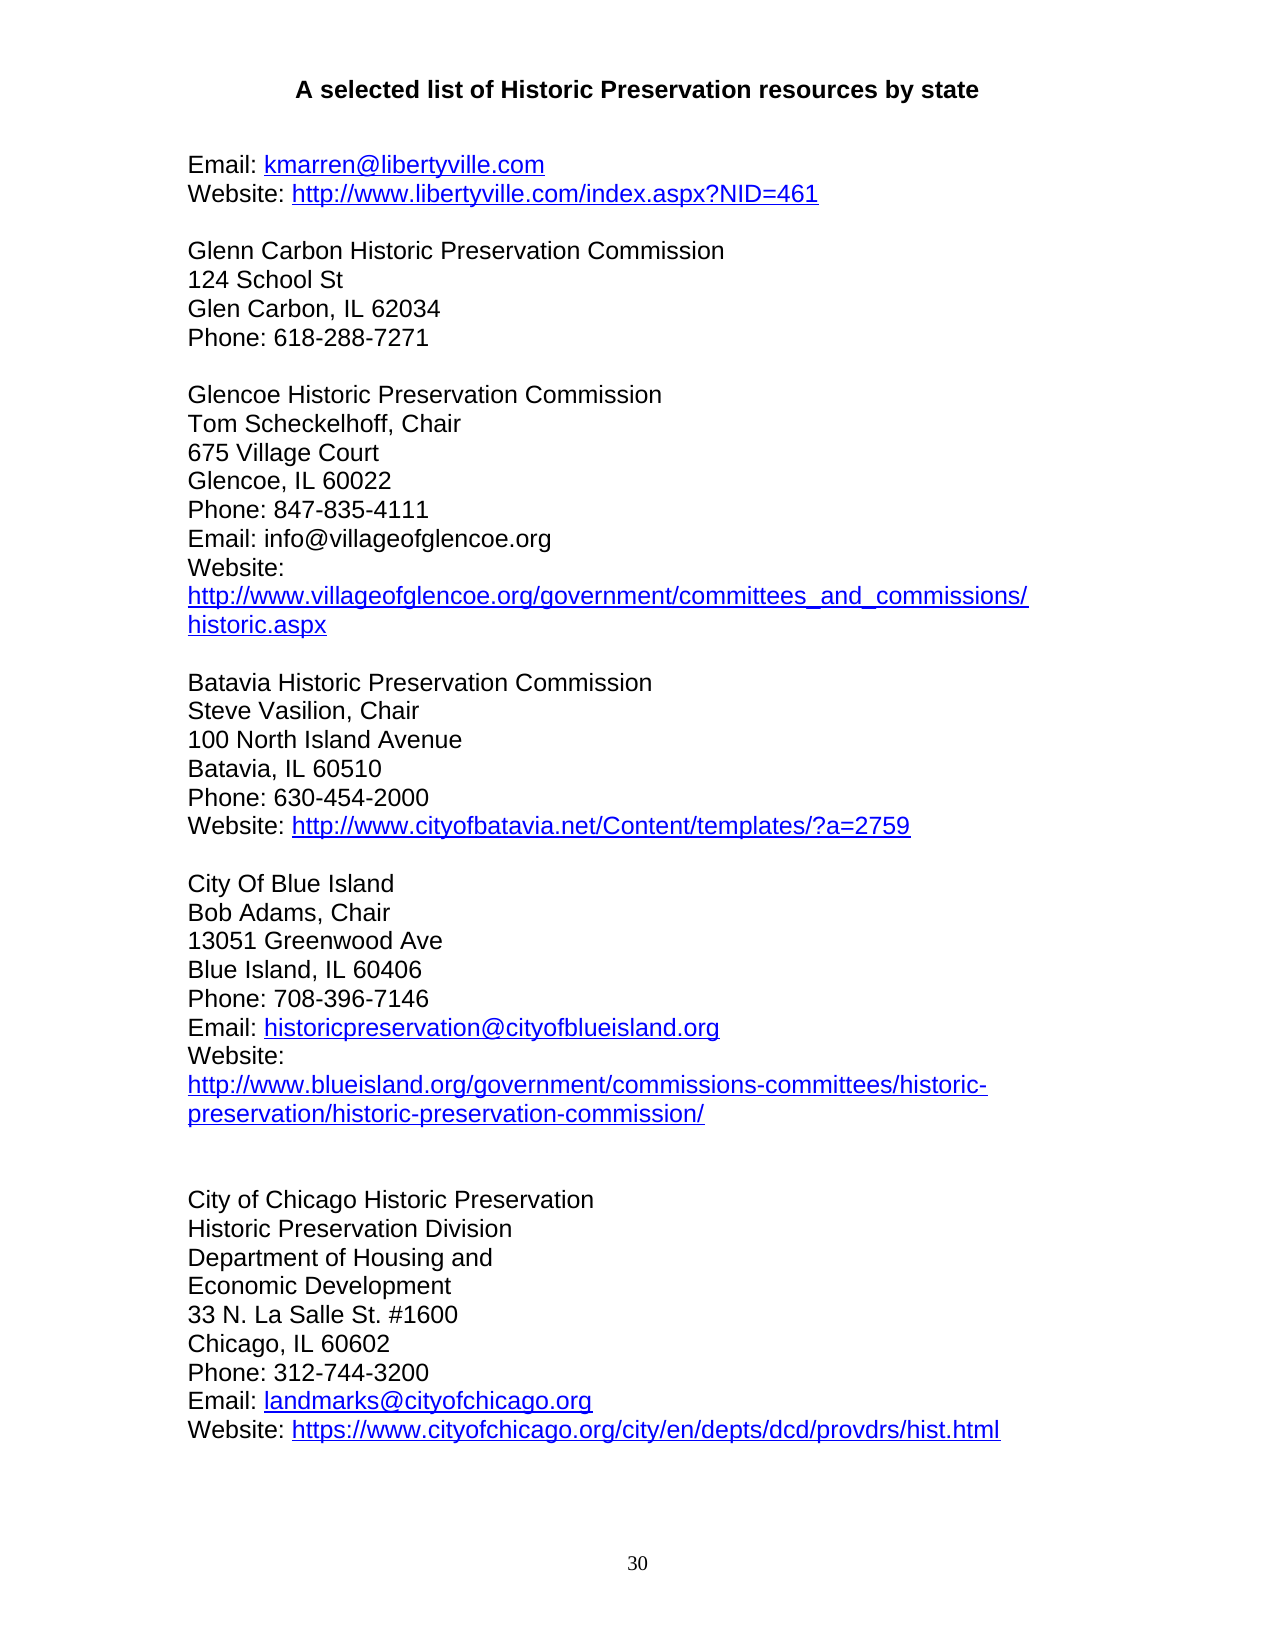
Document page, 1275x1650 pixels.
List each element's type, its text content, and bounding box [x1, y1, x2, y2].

text 675 Village Court [187, 437, 1087, 466]
text Email: info@villageofglencoe.org [187, 524, 1087, 552]
text Phone: 630-454-2000 [187, 782, 1087, 811]
text Bob Adams, Chair [187, 897, 1087, 926]
text Batavia Historic Preservation Commission [187, 667, 1087, 696]
text Phone: 708-396-7146 [187, 984, 1087, 1012]
text Website: http://www.villageofglencoe.org/government/committees_and_commissions/historic.aspx [187, 552, 1087, 639]
text City Of Blue Island [187, 869, 1087, 897]
text Glencoe Historic Preservation Commission [187, 380, 1087, 409]
text Historic Preservation Division Department of Housing and Economic Development 33 N. La Salle St. #1600 Chicago, IL 60602 [187, 1214, 1087, 1357]
text 13051 Greenwood Ave [187, 926, 1087, 955]
text Email: landmarks@cityofchicago.org [187, 1386, 1087, 1415]
text Phone: 847-835-4111 [187, 495, 1087, 524]
text Tom Scheckelhoff, Chair [187, 409, 1087, 437]
text 100 North Island Avenue [187, 725, 1087, 754]
text Website: http://www.blueisland.org/government/commissions-committees/historic-preservation/historic-preservation-commission/ [187, 1041, 1087, 1127]
text Glenn Carbon Historic Preservation Commission [187, 236, 1087, 265]
text Email: kmarren@libertyville.com [187, 150, 1087, 179]
text Website: http://www.cityofbatavia.net/Content/templates/?a=2759 [187, 811, 1087, 840]
text City of Chicago Historic Preservation [187, 1185, 1087, 1214]
text Glencoe, IL 60022 [187, 466, 1087, 495]
text Batavia, IL 60510 [187, 754, 1087, 782]
text Email: historicpreservation@cityofblueisland.org [187, 1012, 1087, 1041]
text Website: https://www.cityofchicago.org/city/en/depts/dcd/provdrs/hist.html [187, 1415, 1087, 1444]
text Blue Island, IL 60406 [187, 955, 1087, 984]
text 124 School St Glen Carbon, IL 62034 [187, 265, 1087, 322]
text Phone: 312-744-3200 [187, 1357, 1087, 1386]
text Steve Vasilion, Chair [187, 696, 1087, 725]
text Website: http://www.libertyville.com/index.aspx?NID=461 [187, 179, 1087, 207]
text Phone: 618-288-7271 [187, 322, 1087, 351]
